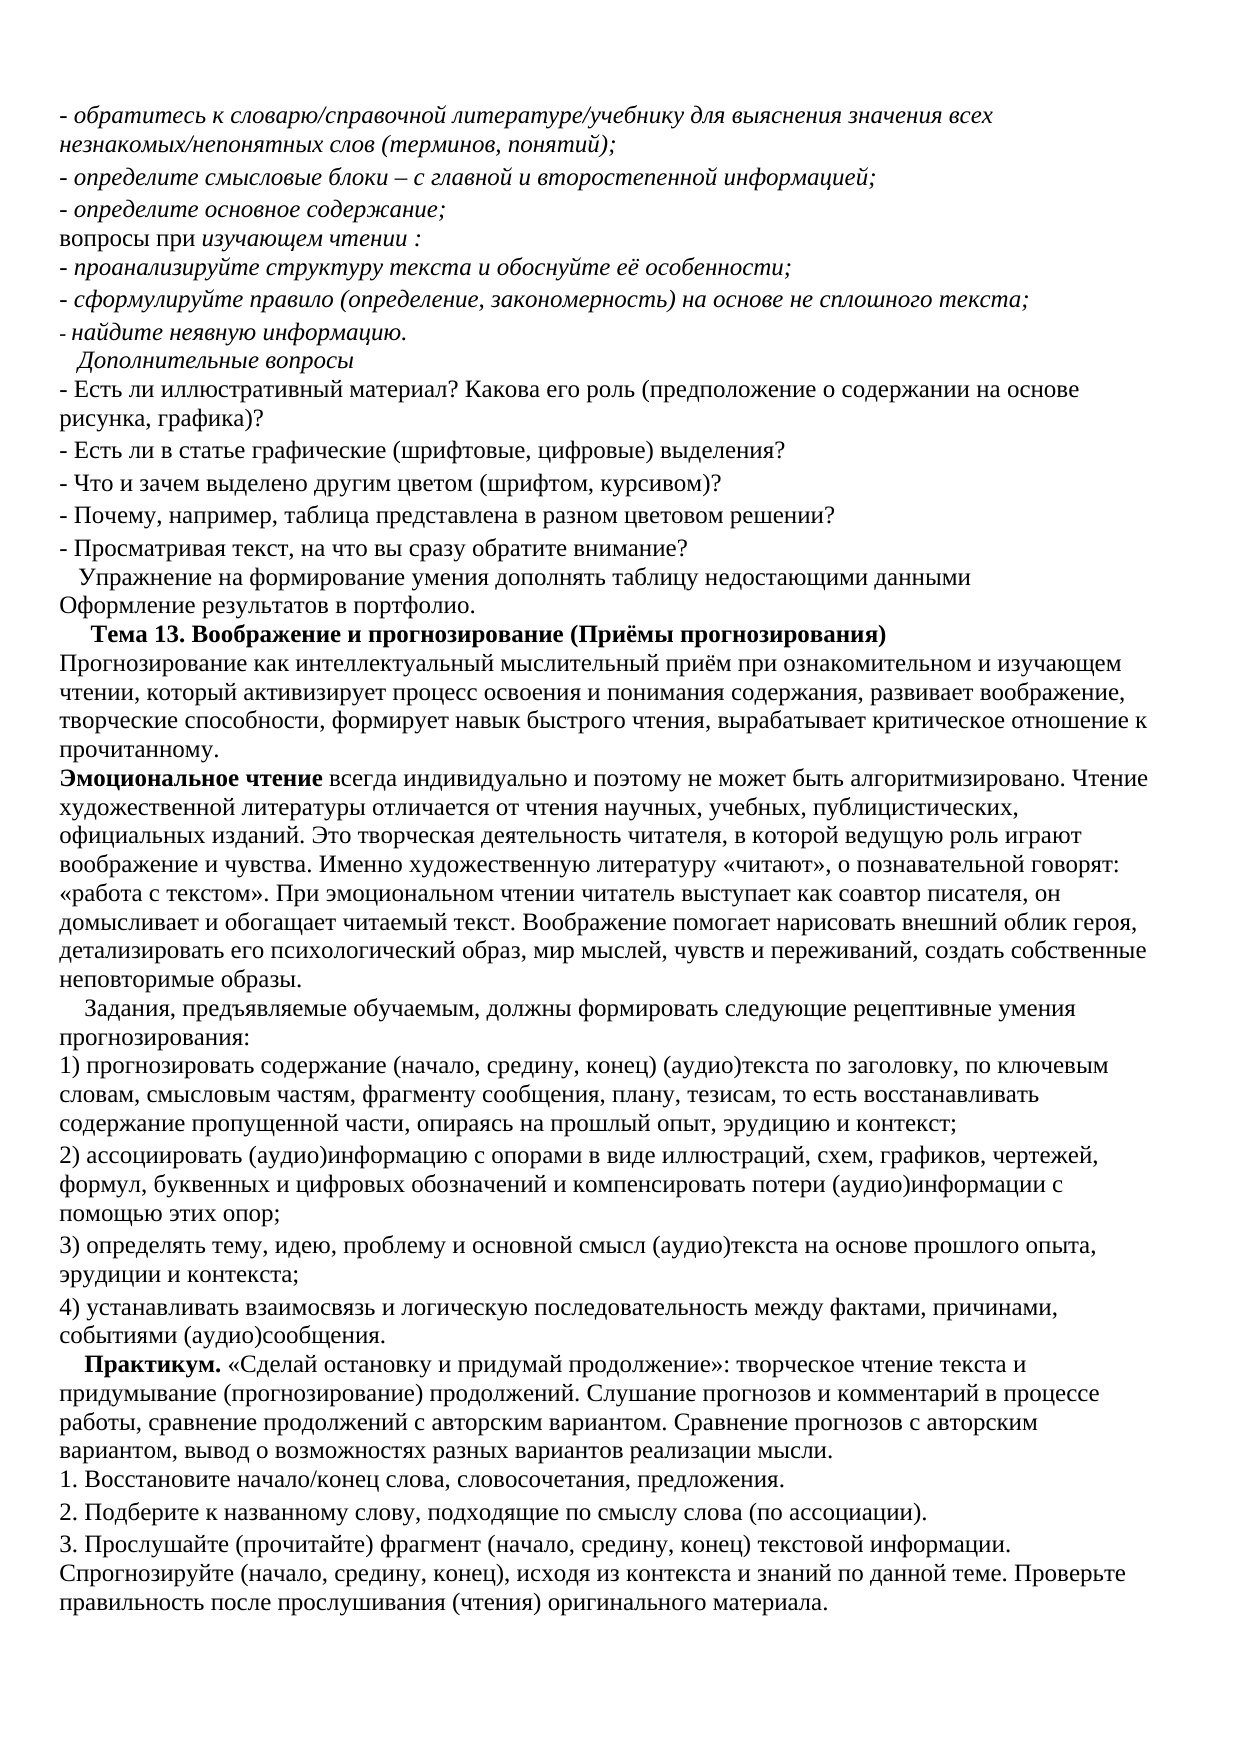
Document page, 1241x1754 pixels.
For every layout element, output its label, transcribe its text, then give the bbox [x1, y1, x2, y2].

text Прогнозирование как интеллектуальный мыслительный приём при ознакомительном и изучающем чтении, который активизирует процесс освоения и понимания содержания, развивает воображение, творческие способности, формирует навык быстрого чтения, вырабатывает критическое отношение к прочитанному. [59, 648, 1152, 763]
text - найдите неявную информацию. [59, 317, 1152, 345]
text Упражнение на формирование умения дополнять таблицу недостающими данными [59, 562, 1152, 590]
text - Есть ли в статье графические (шрифтовые, цифровые) выделения? [59, 435, 1152, 464]
text Тема 13. Воображение и прогнозирование (Приёмы прогнозирования) [59, 619, 1152, 648]
text вопросы при изучающем чтении : [59, 223, 1152, 252]
text Дополнительные вопросы [59, 345, 1152, 374]
text - сформулируйте правило (определение, закономерность) на основе не сплошного текста; [59, 284, 1152, 313]
text - Есть ли иллюстративный материал? Какова его роль (предположение о содержании на основе рисунка, графика)? [59, 374, 1152, 432]
text Задания, предъявляемые обучаемым, должны формировать следующие рецептивные умения прогнозирования: [59, 993, 1152, 1050]
text - определите основное содержание; [59, 194, 1152, 223]
text - проанализируйте структуру текста и обоснуйте её особенности; [59, 252, 1152, 280]
text - Что и зачем выделено другим цветом (шрифтом, курсивом)? [59, 468, 1152, 497]
text Практикум. «Сделай остановку и придумай продолжение»: творческое чтение текста и придумывание (прогнозирование) продолжений. Слушание прогнозов и комментарий в процессе работы, сравнение продолжений с авторским вариантом. Сравнение прогнозов с авторским вариантом, вывод о возможностях разных вариантов реализации мысли. [59, 1349, 1152, 1464]
text 4) устанавливать взаимосвязь и логическую последовательность между фактами, причинами, событиями (аудио)сообщения. [59, 1292, 1152, 1349]
text - обратитесь к словарю/справочной литературе/учебнику для выяснения значения всех незнакомых/непонятных слов (терминов, понятий); [59, 100, 1152, 158]
text 1) прогнозировать содержание (начало, средину, конец) (аудио)текста по заголовку, по ключевым словам, смысловым частям, фрагменту сообщения, плану, тезисам, то есть восстанавливать содержание пропущенной части, опираясь на прошлый опыт, эрудицию и контекст; [59, 1050, 1152, 1137]
text Оформление результатов в портфолио. [59, 590, 1152, 619]
text 2) ассоциировать (аудио)информацию с опорами в виде иллюстраций, схем, графиков, чертежей, формул, буквенных и цифровых обозначений и компенсировать потери (аудио)информации с помощью этих опор; [59, 1140, 1152, 1227]
text 2. Подберите к названному слову, подходящие по смыслу слова (по ассоциации). [59, 1497, 1152, 1525]
text 3) определять тему, идею, проблему и основной смысл (аудио)текста на основе прошлого опыта, эрудиции и контекста; [59, 1230, 1152, 1288]
text - Просматривая текст, на что вы сразу обратите внимание? [59, 533, 1152, 562]
text - определите смысловые блоки – с главной и второстепенной информацией; [59, 162, 1152, 190]
text - Почему, например, таблица представлена в разном цветовом решении? [59, 500, 1152, 529]
text Эмоциональное чтение всегда индивидуально и поэтому не может быть алгоритмизировано. Чтение художественной литературы отличается от чтения научных, учебных, публицистических, официальных изданий. Это творческая деятельность читателя, в которой ведущую роль играют воображение и чувства. Именно художественную литературу «читают», о познавательной говорят: «работа с текстом». При эмоциональном чтении читатель выступает как соавтор писателя, он домысливает и обогащает читаемый текст. Воображение помогает нарисовать внешний облик героя, детализировать его психологический образ, мир мыслей, чувств и переживаний, создать собственные неповторимые образы. [59, 763, 1152, 993]
text 3. Прослушайте (прочитайте) фрагмент (начало, средину, конец) текстовой информации. Спрогнозируйте (начало, средину, конец), исходя из контекста и знаний по данной теме. Проверьте правильность после прослушивания (чтения) оригинального материала. [59, 1529, 1152, 1615]
text 1. Восстановите начало/конец слова, словосочетания, предложения. [59, 1464, 1152, 1493]
